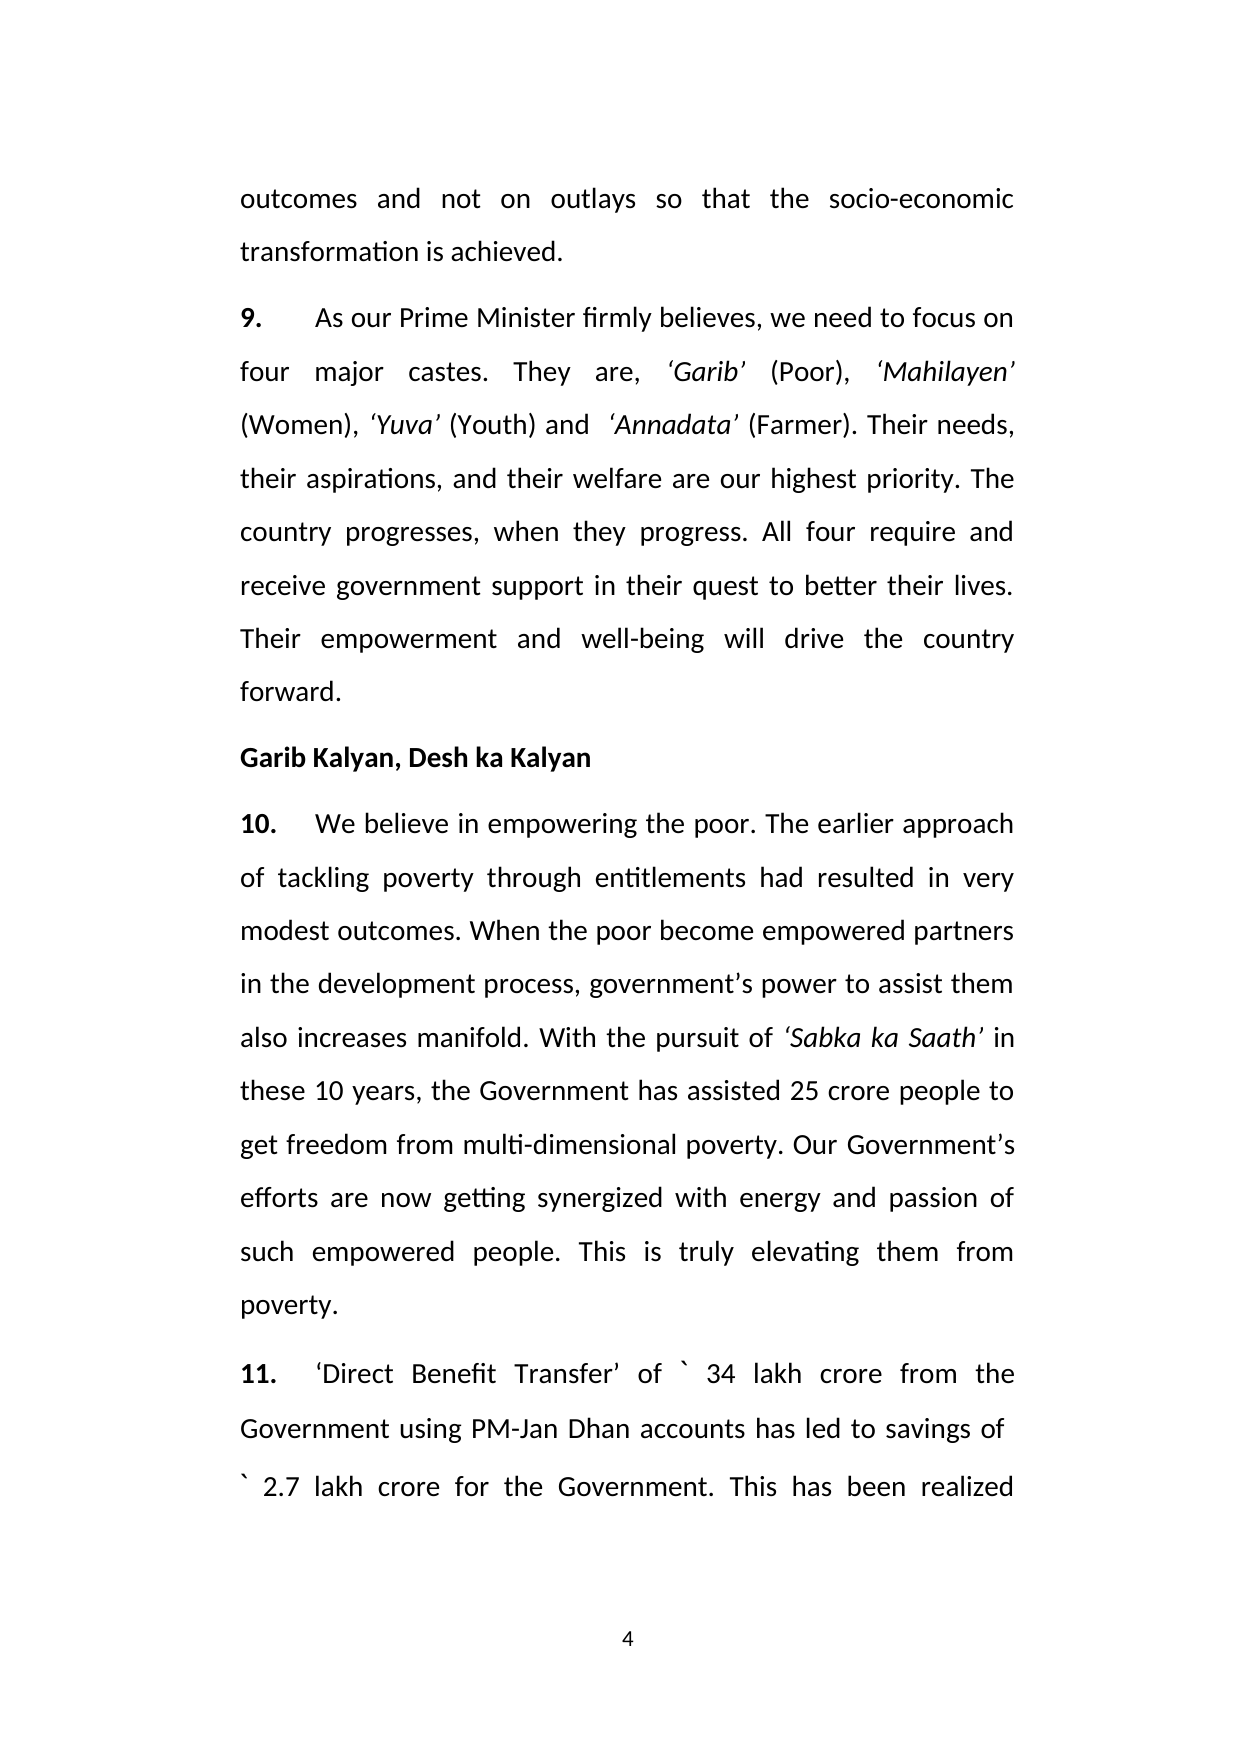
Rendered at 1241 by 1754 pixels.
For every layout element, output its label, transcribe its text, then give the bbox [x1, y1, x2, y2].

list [240, 180, 1015, 269]
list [240, 1352, 1015, 1505]
list We believe in empowering the poor. The earlier approach of tackling poverty through entitlements had resulted in very modest outcomes. When the poor become empowered partners in the development process, government’s power to assist them also increases manifold. With the pursuit of ‘Sabka ka Saath’ in these 10 years, the Government has assisted 25 crore people to get freedom from multi-dimensional poverty. Our Government’s efforts are now getting synergized with energy and passion of such empowered people. This is truly elevating them from poverty. [240, 805, 1015, 1322]
list Garib Kalyan, Desh ka Kalyan [240, 739, 1015, 775]
list As our Prime Minister firmly believes, we need to focus on four major castes. They are, ‘Garib’ (Poor), ‘Mahilayen’ (Women), ‘Yuva’ (Youth) and ‘Annadata’ (Farmer). Their needs, their aspirations, and their welfare are our highest priority. The country progresses, when they progress. All four require and receive government support in their quest to better their lives. Their empowerment and well-being will drive the country forward. [240, 299, 1015, 709]
